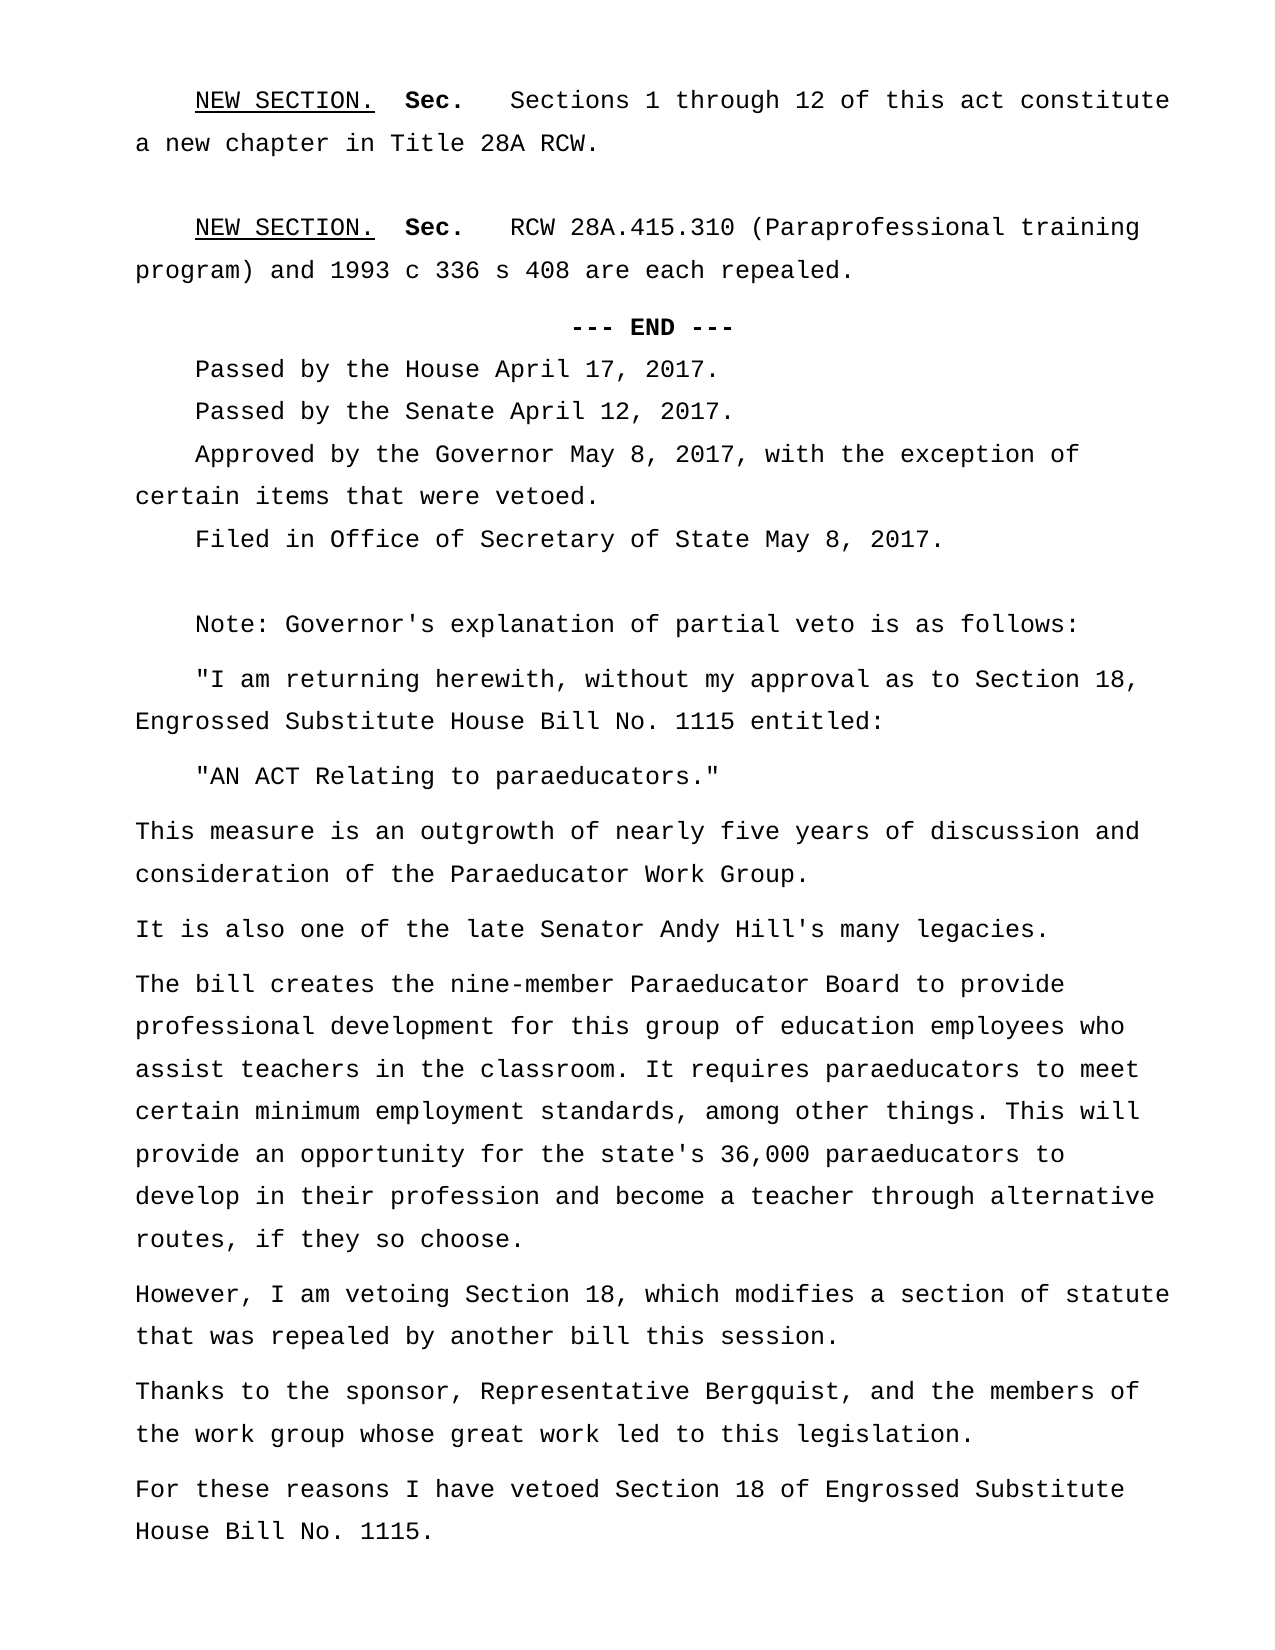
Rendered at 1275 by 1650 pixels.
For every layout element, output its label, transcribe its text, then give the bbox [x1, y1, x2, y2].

text NEW SECTION. Sec. RCW 28A.415.310 (Paraprofessional training program) and 1993 c 336 s 408 are each repealed. [135, 202, 1170, 287]
text "I am returning herewith, without my approval as to Section 18, Engrossed Substitute House Bill No. 1115 entitled: [135, 653, 1170, 738]
text However, I am vetoing Section 18, which modifies a section of statute that was repealed by another bill this session. [135, 1268, 1170, 1353]
text --- END --- [135, 315, 1170, 343]
text Approved by the Governor May 8, 2017, with the exception of certain items that were vetoed. [135, 428, 1170, 513]
text Thanks to the sponsor, Representative Bergquist, and the members of the work group whose great work led to this legislation. [135, 1366, 1170, 1451]
text This measure is an outgrowth of nearly five years of discussion and consideration of the Paraeducator Work Group. [135, 806, 1170, 891]
text For these reasons I have vetoed Section 18 of Engrossed Substitute House Bill No. 1115. [135, 1463, 1170, 1548]
text It is also one of the late Senator Andy Hill's many legacies. [135, 903, 1170, 946]
text Note: Governor's explanation of partial veto is as follows: [135, 598, 1170, 641]
text Filed in Office of Secretary of State May 8, 2017. [135, 513, 1170, 556]
text Passed by the House April 17, 2017. [135, 343, 1170, 386]
text "AN ACT Relating to paraeducators." [135, 751, 1170, 793]
text Passed by the Senate April 12, 2017. [135, 386, 1170, 428]
text The bill creates the nine-member Paraeducator Board to provide professional development for this group of education employees who assist teachers in the classroom. It requires paraeducators to meet certain minimum employment standards, among other things. This will provide an opportunity for the state's 36,000 paraeducators to develop in their profession and become a teacher through alternative routes, if they so choose. [135, 958, 1170, 1256]
text NEW SECTION. Sec. Sections 1 through 12 of this act constitute a new chapter in Title 28A RCW. [135, 75, 1170, 160]
